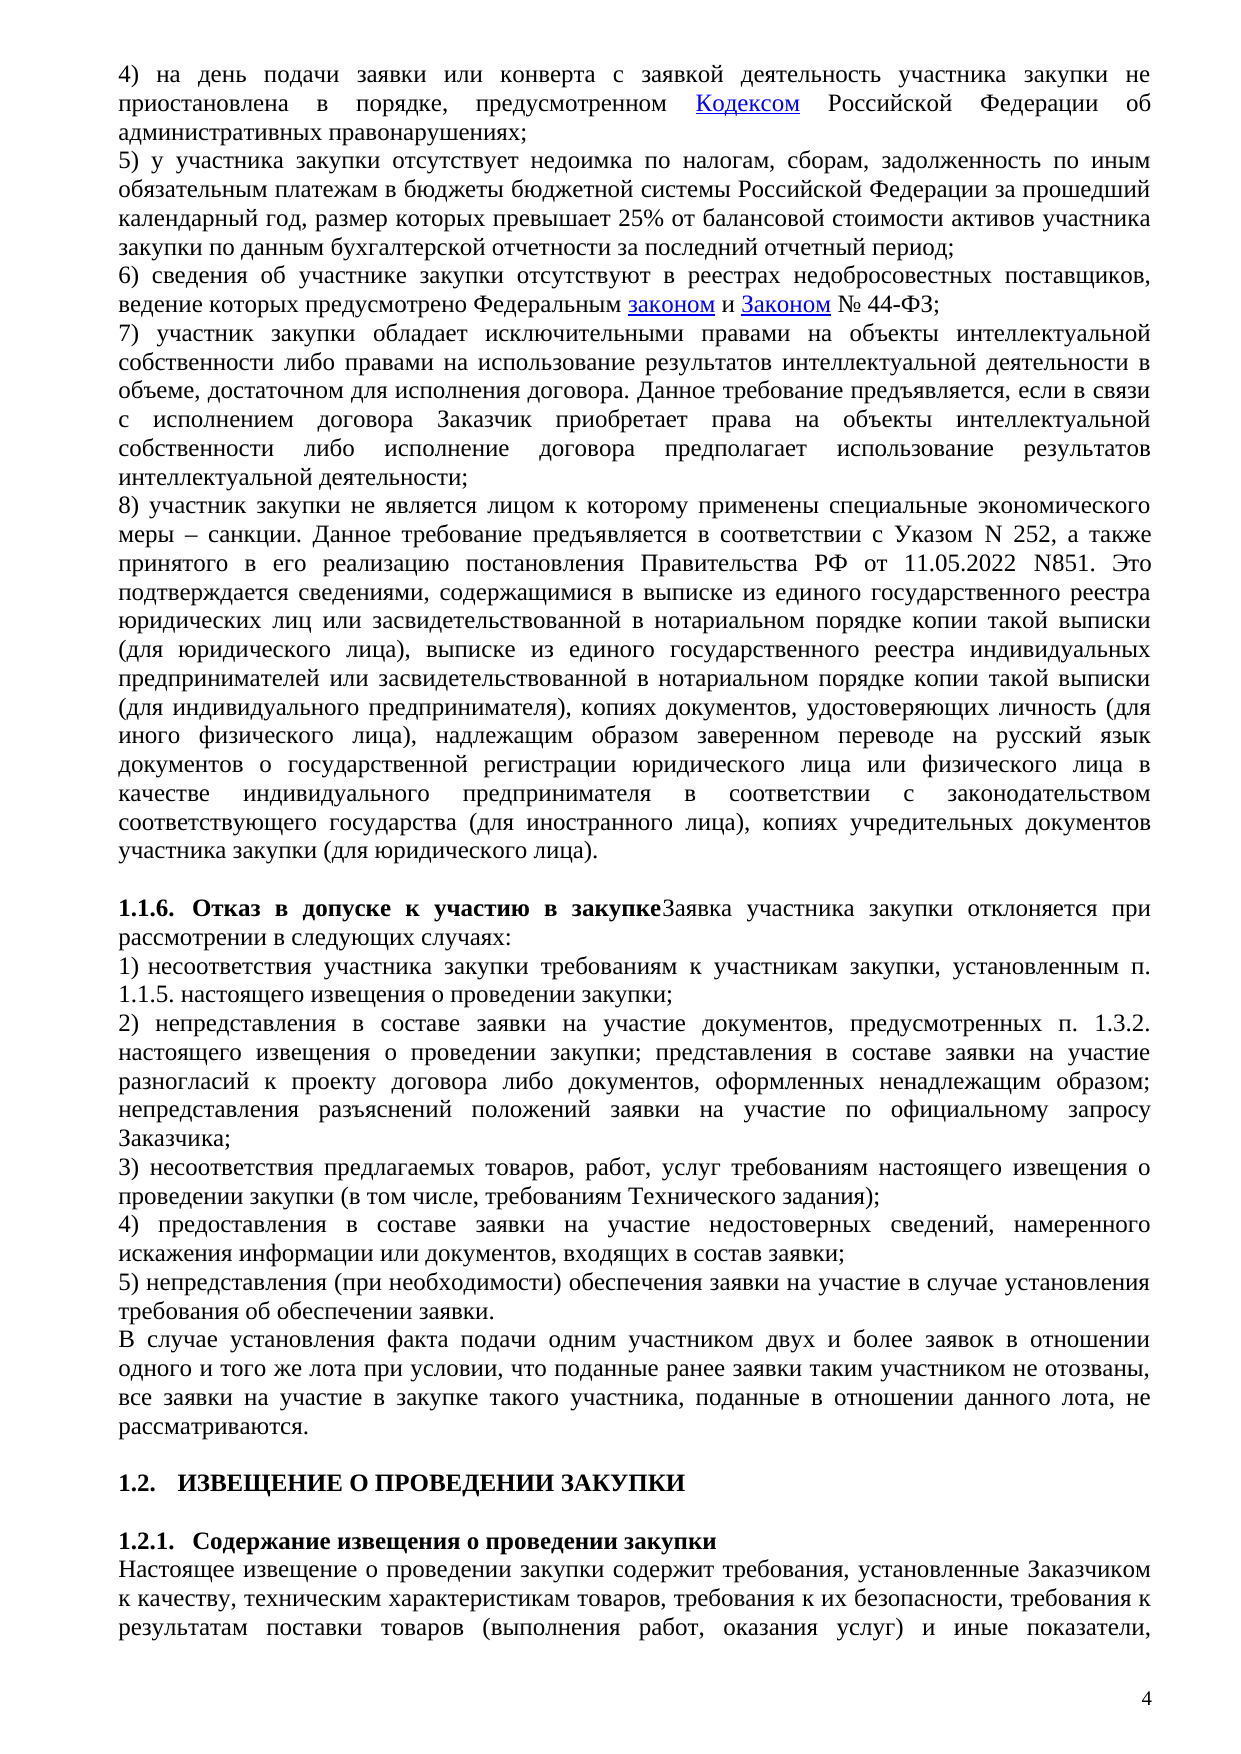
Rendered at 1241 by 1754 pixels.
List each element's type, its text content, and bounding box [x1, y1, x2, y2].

text 3) несоответствия предлагаемых товаров, работ, услуг требованиям настоящего извещения о проведении закупки (в том числе, требованиям Технического задания); [118, 1152, 1152, 1209]
list несоответствия участника закупки требованиям к участникам закупки, установленным п. 1.1.5. настоящего извещения о проведении закупки; [118, 951, 1152, 1008]
text 7) участник закупки обладает исключительными правами на объекты интеллектуальной собственности либо правами на использование результатов интеллектуальной деятельности в объеме, достаточном для исполнения договора. Данное требование предъявляется, если в связи с исполнением договора Заказчик приобретает права на объекты интеллектуальной собственности либо исполнение договора предполагает использование результатов интеллектуальной деятельности; [118, 318, 1152, 490]
text 8) участник закупки не является лицом к которому применены специальные экономического меры – санкции. Данное требование предъявляется в соответствии с Указом N 252, а также принятого в его реализацию постановления Правительства РФ от 11.05.2022 N851. Это подтверждается сведениями, содержащимися в выписке из единого государственного реестра юридических лиц или засвидетельствованной в нотариальном порядке копии такой выписки (для юридического лица), выписке из единого государственного реестра индивидуальных предпринимателей или засвидетельствованной в нотариальном порядке копии такой выписки (для индивидуального предпринимателя), копиях документов, удостоверяющих личность (для иного физического лица), надлежащим образом заверенном переводе на русский язык документов о государственной регистрации юридического лица или физического лица в качестве индивидуального предпринимателя в соответствии с законодательством соответствующего государства (для иностранного лица), копиях учредительных документов участника закупки (для юридического лица). [118, 490, 1152, 864]
text 5) у участника закупки отсутствует недоимка по налогам, сборам, задолженность по иным обязательным платежам в бюджеты бюджетной системы Российской Федерации за прошедший календарный год, размер которых превышает 25% от балансовой стоимости активов участника закупки по данным бухгалтерской отчетности за последний отчетный период; [118, 145, 1152, 260]
list Отказ в допуске к участию в закупкеЗаявка участника закупки отклоняется при рассмотрении в следующих случаях: [118, 893, 1152, 951]
text 4) на день подачи заявки или конверта с заявкой деятельность участника закупки не приостановлена в порядке, предусмотренном Кодексом Российской Федерации об административных правонарушениях; [118, 59, 1152, 145]
text 5) непредставления (при необходимости) обеспечения заявки на участие в случае установления требования об обеспечении заявки. [118, 1267, 1152, 1324]
text 2) непредставления в составе заявки на участие документов, предусмотренных п. 1.3.2. настоящего извещения о проведении закупки; представления в составе заявки на участие разногласий к проекту договора либо документов, оформленных ненадлежащим образом; непредставления разъяснений положений заявки на участие по официальному запросу Заказчика; [118, 1008, 1152, 1152]
list ИЗВЕЩЕНИЕ О ПРОВЕДЕНИИ ЗАКУПКИ [118, 1468, 1152, 1497]
text 4) предоставления в составе заявки на участие недостоверных сведений, намеренного искажения информации или документов, входящих в состав заявки; [118, 1209, 1152, 1267]
text 6) сведения об участнике закупки отсутствуют в реестрах недобросовестных поставщиков, ведение которых предусмотрено Федеральным законом и Законом № 44-ФЗ; [118, 260, 1152, 318]
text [118, 1554, 1152, 1641]
text В случае установления факта подачи одним участником двух и более заявок в отношении одного и того же лота при условии, что поданные ранее заявки таким участником не отозваны, все заявки на участие в закупке такого участника, поданные в отношении данного лота, не рассматриваются. [118, 1324, 1152, 1439]
list Содержание извещения о проведении закупки [118, 1526, 1152, 1554]
